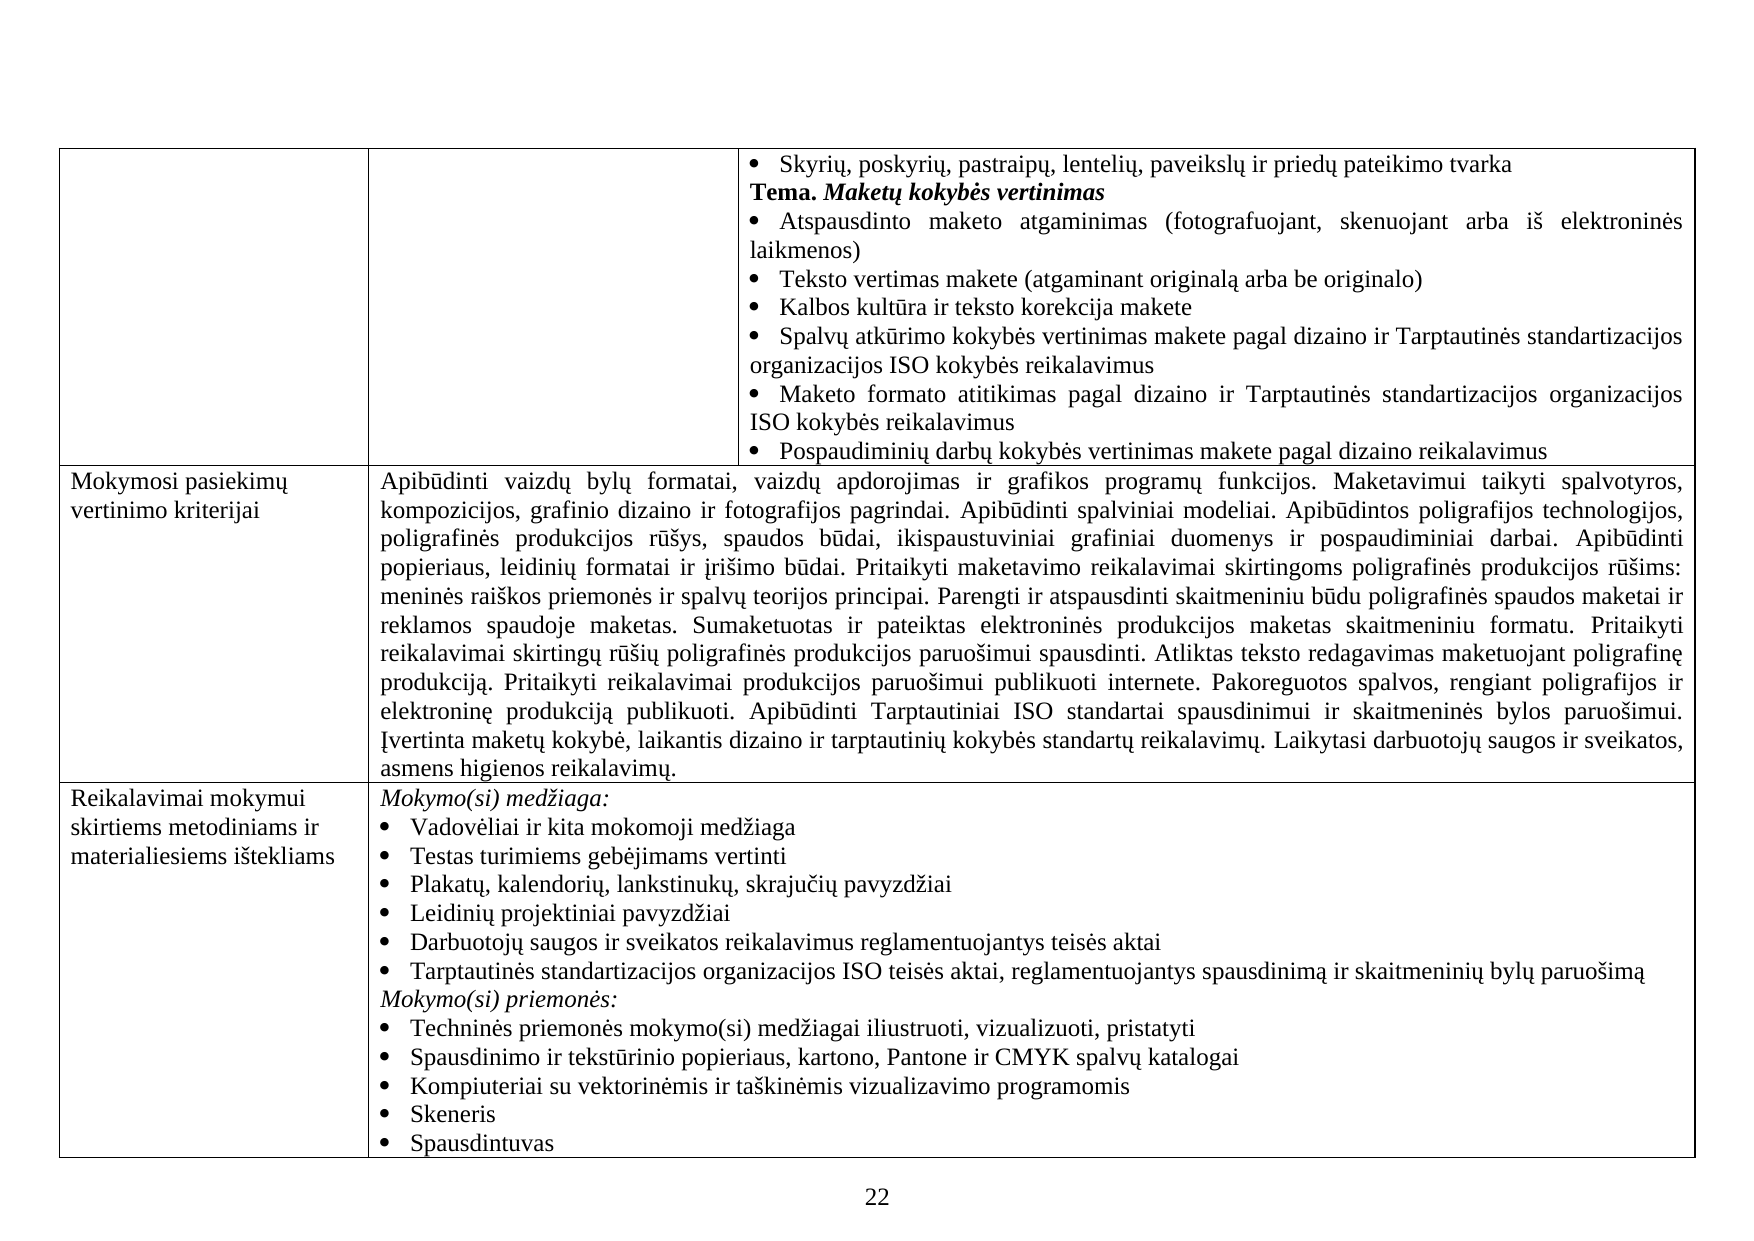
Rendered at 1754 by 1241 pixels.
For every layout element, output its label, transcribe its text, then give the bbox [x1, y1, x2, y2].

table_cell Mokymo(si) medžiaga: Vadovėliai ir kita mokomoji medžiaga Testas turimiems gebėjimams vertinti Plakatų, kalendorių, lankstinukų, skrajučių pavyzdžiai Leidinių projektiniai pavyzdžiai Darbuotojų saugos ir sveikatos reikalavimus reglamentuojantys teisės aktai Tarptautinės standartizacijos organizacijos ISO teisės aktai, reglamentuojantys spausdinimą ir skaitmeninių bylų paruošimą Mokymo(si) priemonės: Techninės priemonės mokymo(si) medžiagai iliustruoti, vizualizuoti, pristatyti Spausdinimo ir tekstūrinio popieriaus, kartono, Pantone ir CMYK spalvų katalogai Kompiuteriai su vektorinėmis ir taškinėmis vizualizavimo programomis Skeneris Spausdintuvas [369, 783, 1694, 1157]
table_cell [739, 149, 1694, 465]
table_cell Apibūdinti vaizdų bylų formatai, vaizdų apdorojimas ir grafikos programų funkcijos. Maketavimui taikyti spalvotyros, kompozicijos, grafinio dizaino ir fotografijos pagrindai. Apibūdinti spalviniai modeliai. Apibūdintos poligrafijos technologijos, poligrafinės produkcijos rūšys, spaudos būdai, ikispaustuviniai grafiniai duomenys ir pospaudiminiai darbai. Apibūdinti popieriaus, leidinių formatai ir įrišimo būdai. Pritaikyti maketavimo reikalavimai skirtingoms poligrafinės produkcijos rūšims: meninės raiškos priemonės ir spalvų teorijos principai. Parengti ir atspausdinti skaitmeniniu būdu poligrafinės spaudos maketai ir reklamos spaudoje maketas. Sumaketuotas ir pateiktas elektroninės produkcijos maketas skaitmeniniu formatu. Pritaikyti reikalavimai skirtingų rūšių poligrafinės produkcijos paruošimui spausdinti. Atliktas teksto redagavimas maketuojant poligrafinę produkciją. Pritaikyti reikalavimai produkcijos paruošimui publikuoti internete. Pakoreguotos spalvos, rengiant poligrafijos ir elektroninę produkciją publikuoti. Apibūdinti Tarptautiniai ISO standartai spausdinimui ir skaitmeninės bylos paruošimui. Įvertinta maketų kokybė, laikantis dizaino ir tarptautinių kokybės standartų reikalavimų. Laikytasi darbuotojų saugos ir sveikatos, asmens higienos reikalavimų. [369, 466, 1694, 782]
table_cell Reikalavimai mokymui skirtiems metodiniams ir materialiesiems ištekliams [60, 783, 368, 1157]
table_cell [369, 149, 738, 465]
table_cell Mokymosi pasiekimų vertinimo kriterijai [60, 466, 368, 782]
